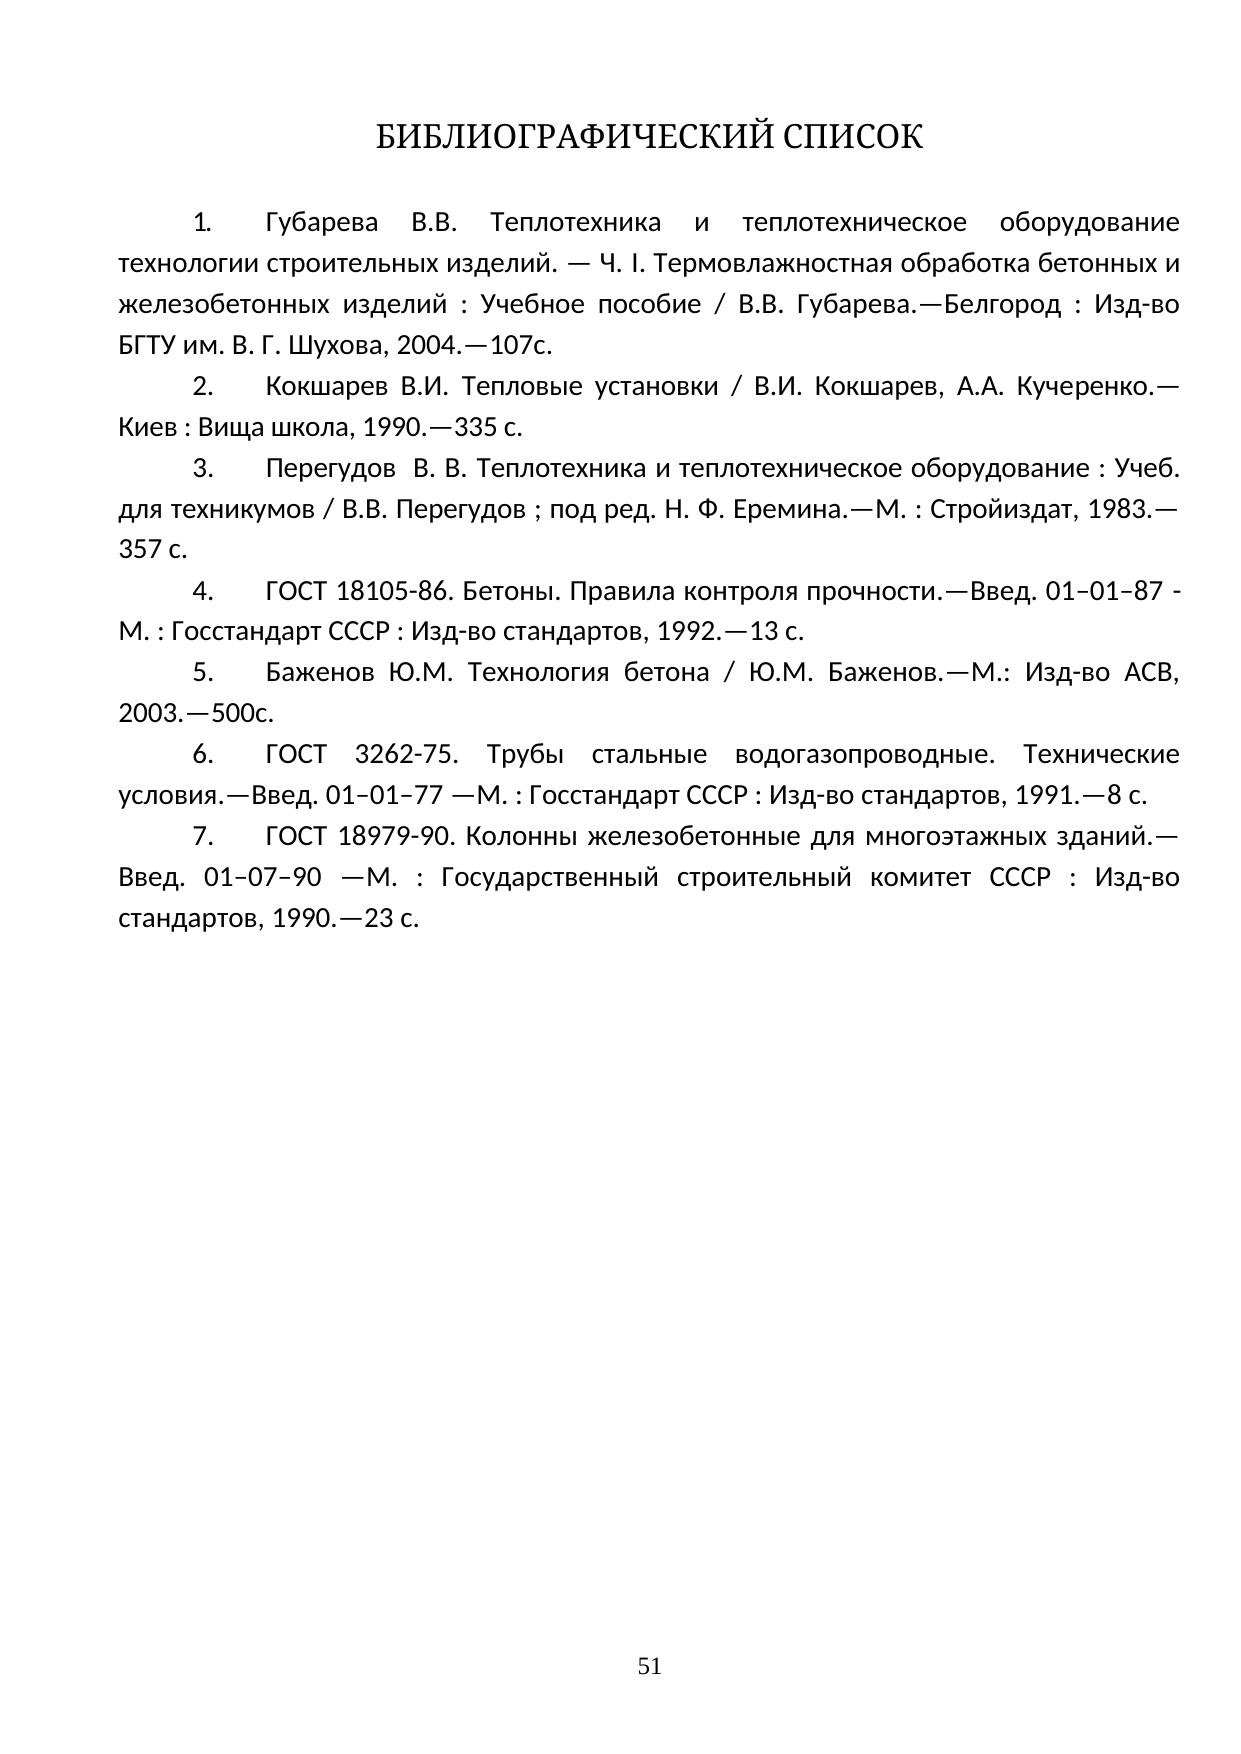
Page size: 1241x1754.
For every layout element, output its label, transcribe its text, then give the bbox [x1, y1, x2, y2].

list ГОСТ 18979-90. Колонны железобетонные для многоэтажных зданий.—Введ. 01–07–90 —М. : Государственный строительный комитет СССР : Изд-во стандартов, 1990.—23 с. [118, 817, 1181, 935]
text БИБЛИОГРАФИЧЕСКИЙ СПИСОК [118, 118, 1181, 156]
list Баженов Ю.М. Технология бетона / Ю.М. Баженов.—М.: Изд-во АСВ, 2003.—500с. [118, 653, 1181, 730]
list ГОСТ 3262-75. Трубы стальные водогазопроводные. Технические условия.—Введ. 01–01–77 —М. : Госстандарт СССР : Изд-во стандартов, 1991.—8 с. [118, 735, 1181, 812]
list ГОСТ 18105-86. Бетоны. Правила контроля прочности.—Введ. 01–01–87 - М. : Госстандарт СССР : Изд-во стандартов, 1992.—13 с. [118, 572, 1181, 648]
list Перегудов В. В. Теплотехника и теплотехническое оборудование : Учеб. для техникумов / В.В. Перегудов ; под ред. Н. Ф. Еремина.—М. : Стройиздат, 1983.—357 с. [118, 449, 1181, 566]
list Губарева В.В. Теплотехника и теплотехническое оборудование технологии строительных изделий. — Ч. I. Термовлажностная обработка бетонных и железобетонных изделий : Учебное пособие / В.В. Губарева.—Белгород : Изд-во БГТУ им. В. Г. Шухова, 2004.—107с. [118, 203, 1181, 362]
list Кокшарев В.И. Тепловые установки / В.И. Кокшарев, А.А. Кучеренко.—Киев : Вища школа, 1990.—335 с. [118, 367, 1181, 443]
